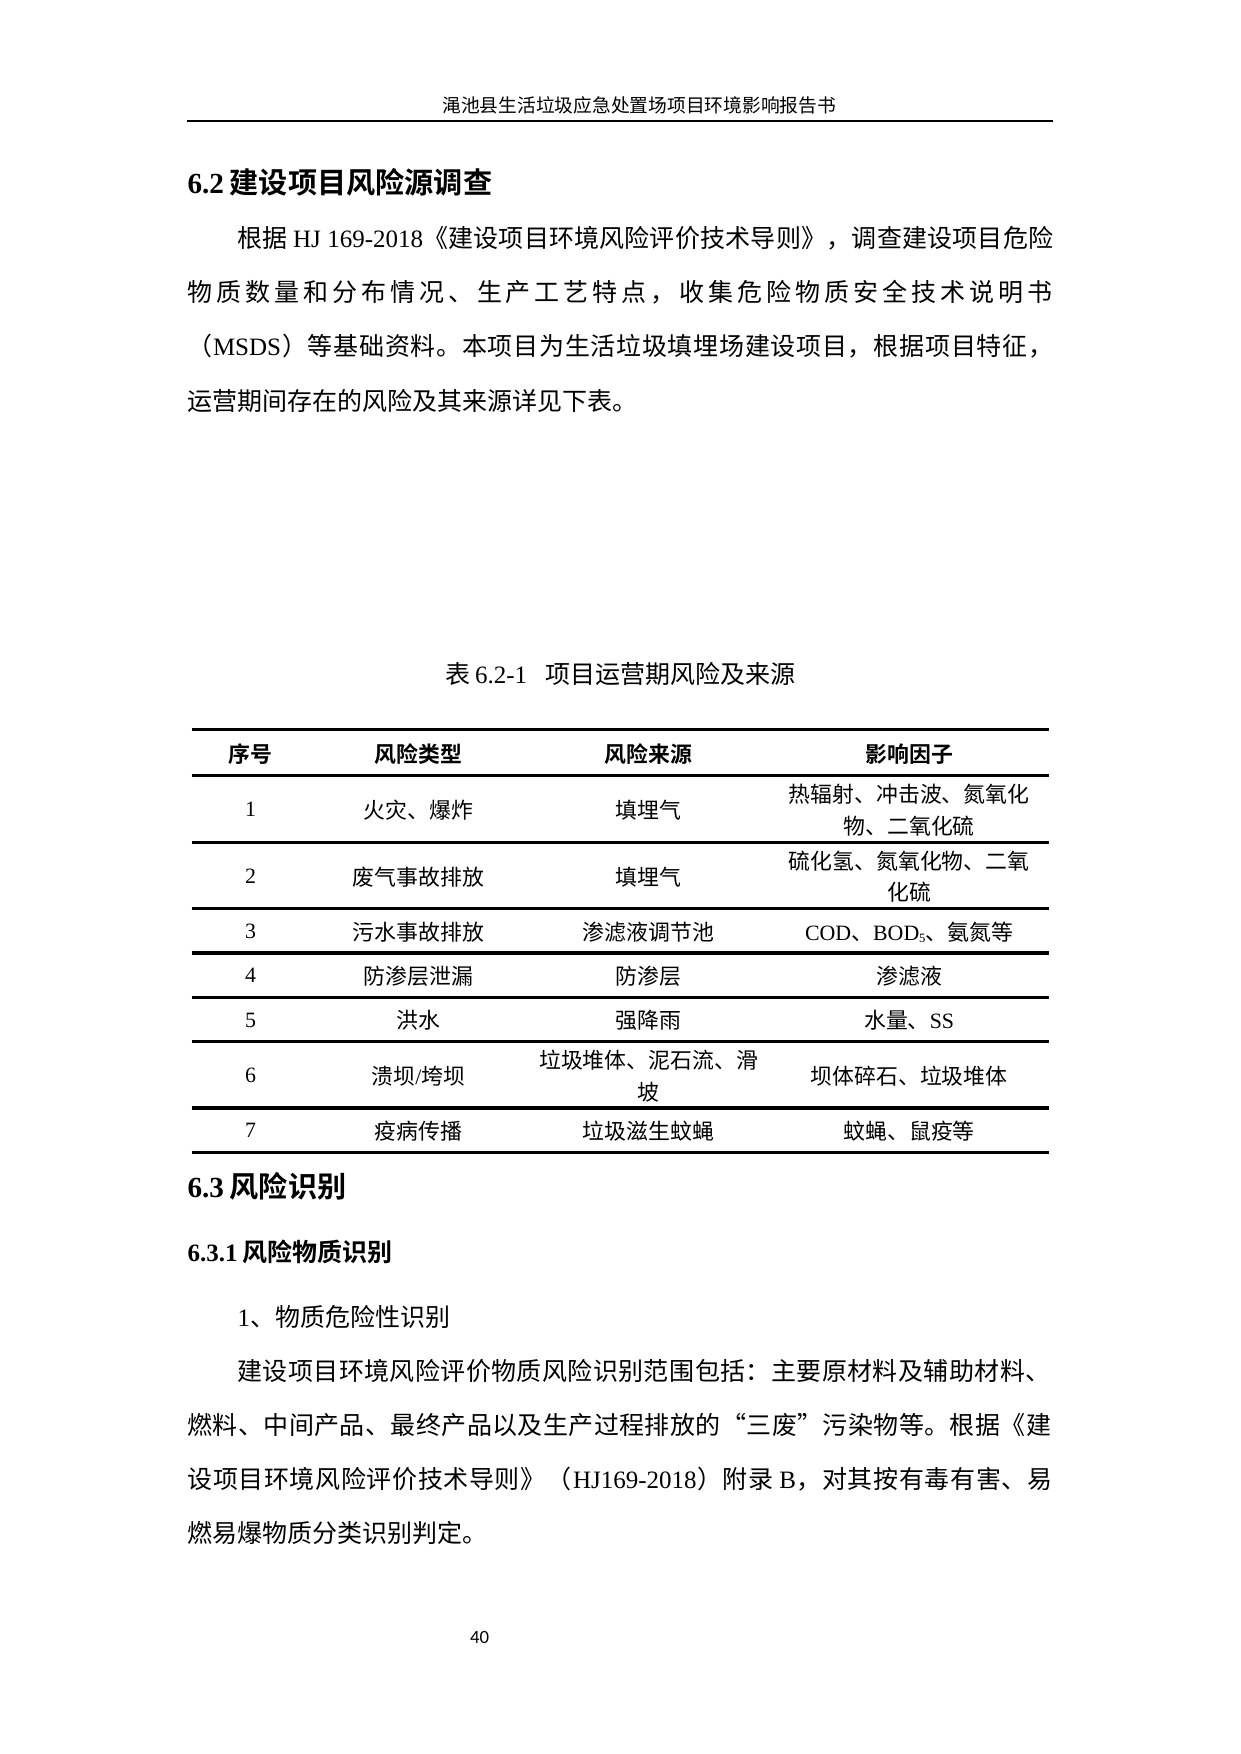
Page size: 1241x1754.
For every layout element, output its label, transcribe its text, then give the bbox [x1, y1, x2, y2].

text 表6.2-1 项目运营期风险及来源 [187, 645, 1053, 693]
subtitle 6.2建设项目风险源调查 [187, 150, 1053, 204]
table_cell 6 [192, 1043, 309, 1106]
table_cell 废气事故排放 [309, 844, 528, 907]
table_cell 火灾、爆炸 [309, 777, 528, 841]
subtitle 6.3.1风险物质识别 [187, 1218, 1053, 1272]
table_cell 7 [192, 1110, 309, 1151]
table_cell 蚊蝇、鼠疫等 [769, 1110, 1049, 1151]
table_cell 填埋气 [528, 844, 769, 907]
table_header 风险来源 [528, 731, 769, 774]
table_cell 溃坝/垮坝 [309, 1043, 528, 1106]
table_cell 硫化氢、氮氧化物、二氧化硫 [769, 844, 1049, 907]
table_header 影响因子 [769, 731, 1049, 774]
table_cell 水量、SS [769, 999, 1049, 1040]
table_cell 洪水 [309, 999, 528, 1040]
table_cell 热辐射、冲击波、氮氧化物、二氧化硫 [769, 777, 1049, 841]
table_cell 疫病传播 [309, 1110, 528, 1151]
table_cell 3 [192, 910, 309, 951]
table_cell 垃圾堆体、泥石流、滑坡 [528, 1043, 769, 1106]
table_cell COD、BOD5、氨氮等 [769, 910, 1049, 951]
table_cell 防渗层泄漏 [309, 955, 528, 996]
text 1、物质危险性识别 [187, 1283, 1053, 1337]
table_header 序号 [192, 731, 309, 774]
table_cell 污水事故排放 [309, 910, 528, 951]
table_cell 坝体碎石、垃圾堆体 [769, 1043, 1049, 1106]
table_cell 渗滤液 [769, 955, 1049, 996]
table_cell 防渗层 [528, 955, 769, 996]
table_cell 强降雨 [528, 999, 769, 1040]
table_cell 填埋气 [528, 777, 769, 841]
table_cell 5 [192, 999, 309, 1040]
table_cell 渗滤液调节池 [528, 910, 769, 951]
table_header 风险类型 [309, 731, 528, 774]
table_cell 垃圾滋生蚊蝇 [528, 1110, 769, 1151]
table_cell 4 [192, 955, 309, 996]
text 建设项目环境风险评价物质风险识别范围包括：主要原材料及辅助材料、燃料、中间产品、最终产品以及生产过程排放的“三废”污染物等。根据《建设项目环境风险评价技术导则》（HJ169-2018）附录B，对其按有毒有害、易燃易爆物质分类识别判定。 [187, 1337, 1053, 1554]
subtitle 6.3风险识别 [187, 1154, 1053, 1208]
table_cell 2 [192, 844, 309, 907]
text 根据HJ 169-2018《建设项目环境风险评价技术导则》，调查建设项目危险物质数量和分布情况、生产工艺特点，收集危险物质安全技术说明书（MSDS）等基础资料。本项目为生活垃圾填埋场建设项目，根据项目特征，运营期间存在的风险及其来源详见下表。 [187, 204, 1053, 421]
table_cell 1 [192, 777, 309, 841]
